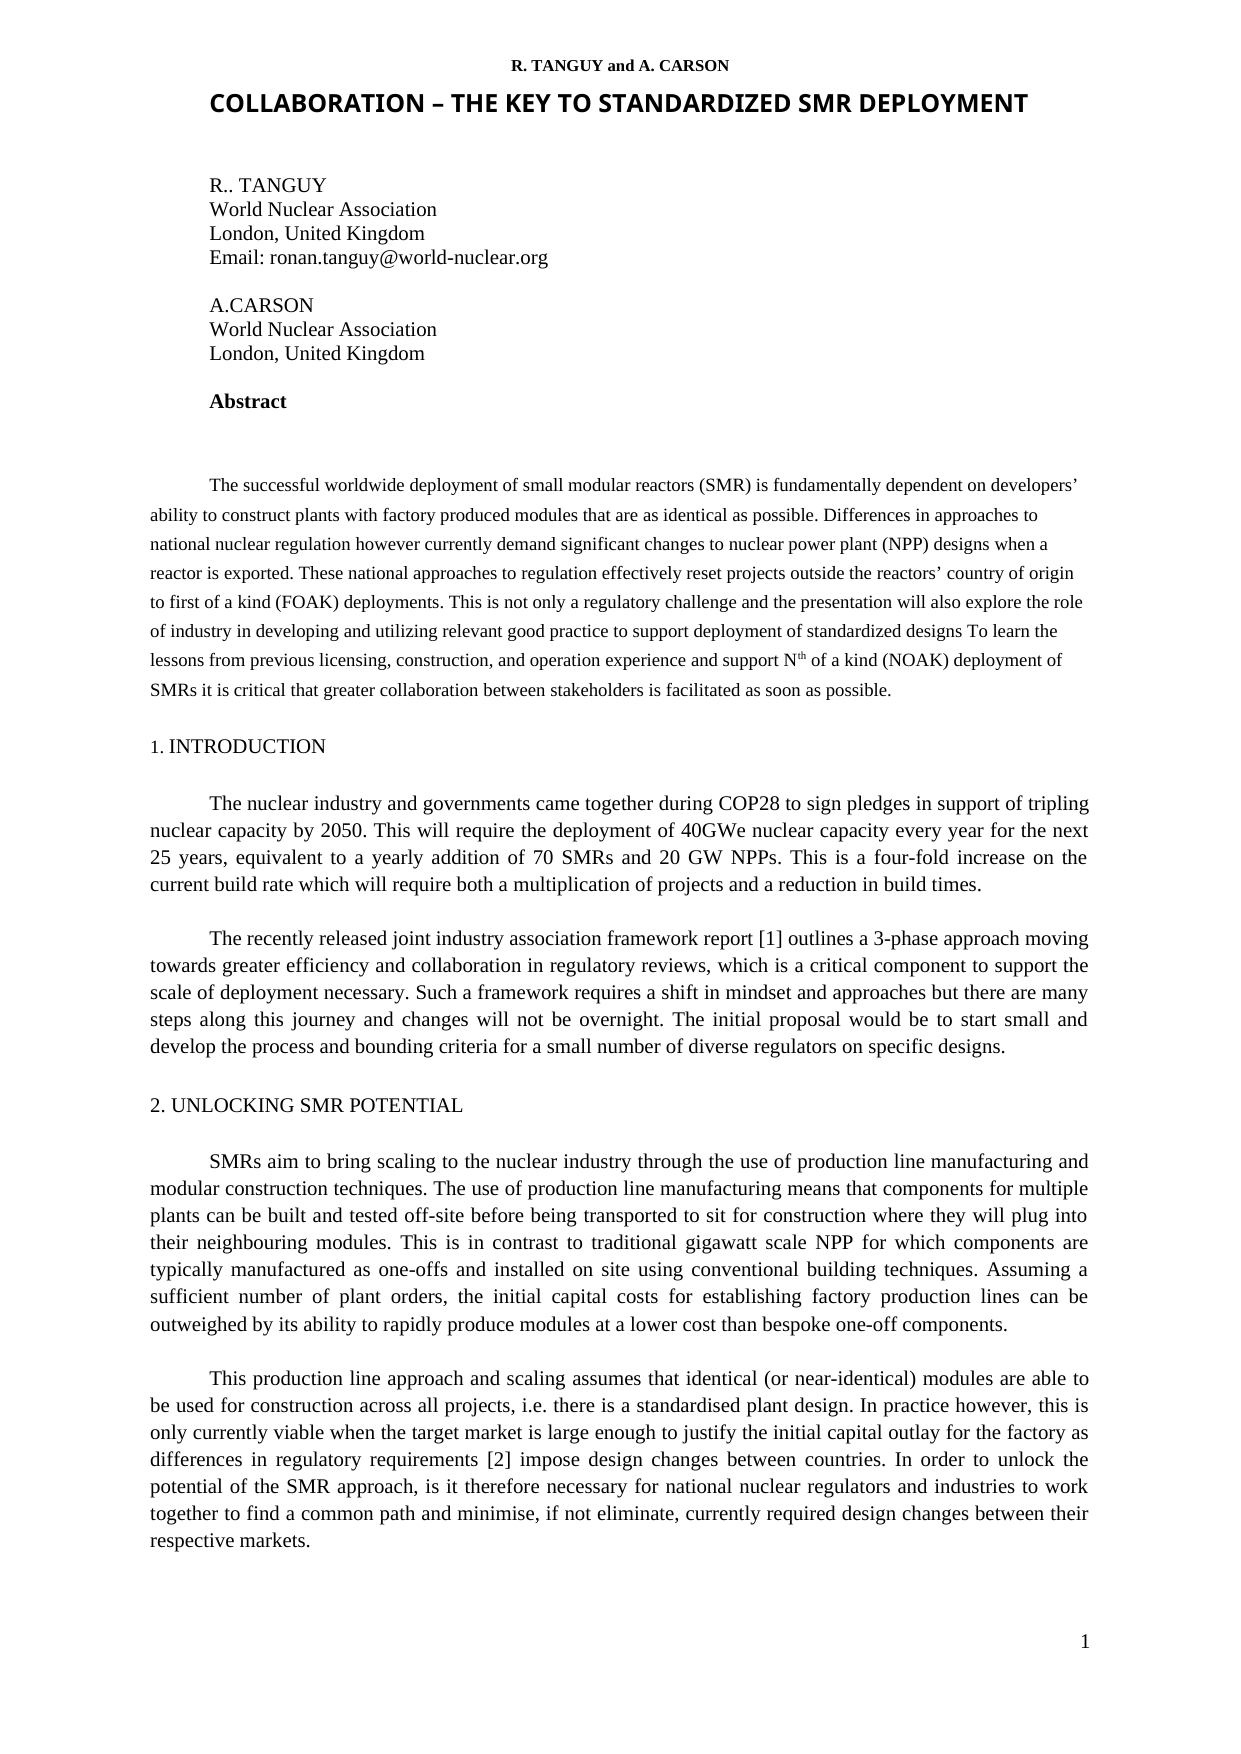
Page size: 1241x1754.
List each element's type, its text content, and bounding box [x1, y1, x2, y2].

text Email: ronan.tanguy@world-nuclear.org [209, 245, 1090, 269]
text SMRs aim to bring scaling to the nuclear industry through the use of production line manufacturing and modular construction techniques. The use of production line manufacturing means that components for multiple plants can be built and tested off-site before being transported to sit for construction where they will plug into their neighbouring modules. This is in contrast to traditional gigawatt scale NPP for which components are typically manufactured as one-offs and installed on site using conventional building techniques. Assuming a sufficient number of plant orders, the initial capital costs for establishing factory production lines can be outweighed by its ability to rapidly produce modules at a lower cost than bespoke one-off components. [150, 1146, 1090, 1336]
text Abstract [209, 389, 1090, 413]
subtitle INTRODUCTION [150, 729, 1090, 758]
text A.CARSON [209, 293, 1090, 317]
text The recently released joint industry association framework report [1] outlines a 3-phase approach moving towards greater efficiency and collaboration in regulatory reviews, which is a critical component to support the scale of deployment necessary. Such a framework requires a shift in mindset and approaches but there are many steps along this journey and changes will not be overnight. The initial proposal would be to start small and develop the process and bounding criteria for a small number of diverse regulators on specific designs. [150, 923, 1090, 1058]
text London, United Kingdom [209, 341, 1090, 365]
text London, United Kingdom [209, 221, 1090, 245]
text World Nuclear Association [209, 317, 1090, 341]
text R.. TANGUY [209, 173, 1090, 197]
text The nuclear industry and governments came together during COP28 to sign pledges in support of tripling nuclear capacity by 2050. This will require the deployment of 40GWe nuclear capacity every year for the next 25 years, equivalent to a yearly addition of 70 SMRs and 20 GW NPPs. This is a four-fold increase on the current build rate which will require both a multiplication of projects and a reduction in build times. [150, 788, 1090, 896]
subtitle Collaboration – the key to standardized SMR deployment [209, 86, 1031, 120]
subtitle UNLOCKING SMR POTENTIAL [150, 1088, 1090, 1117]
subtitle The successful worldwide deployment of small modular reactors (SMR) is fundamentally dependent on developers’ ability to construct plants with factory produced modules that are as identical as possible. Differences in approaches to national nuclear regulation however currently demand significant changes to nuclear power plant (NPP) designs when a reactor is exported. These national approaches to regulation effectively reset projects outside the reactors’ country of origin to first of a kind (FOAK) deployments. This is not only a regulatory challenge and the presentation will also explore the role of industry in developing and utilizing relevant good practice to support deployment of standardized designs To learn the lessons from previous licensing, construction, and operation experience and support Nth of a kind (NOAK) deployment of SMRs it is critical that greater collaboration between stakeholders is facilitated as soon as possible. [150, 467, 1090, 700]
text This production line approach and scaling assumes that identical (or near-identical) modules are able to be used for construction across all projects, i.e. there is a standardised plant design. In practice however, this is only currently viable when the target market is large enough to justify the initial capital outlay for the factory as differences in regulatory requirements [2] impose design changes between countries. In order to unlock the potential of the SMR approach, is it therefore necessary for national nuclear regulators and industries to work together to find a common path and minimise, if not eliminate, currently required design changes between their respective markets. [150, 1363, 1090, 1552]
text World Nuclear Association [209, 197, 1090, 221]
